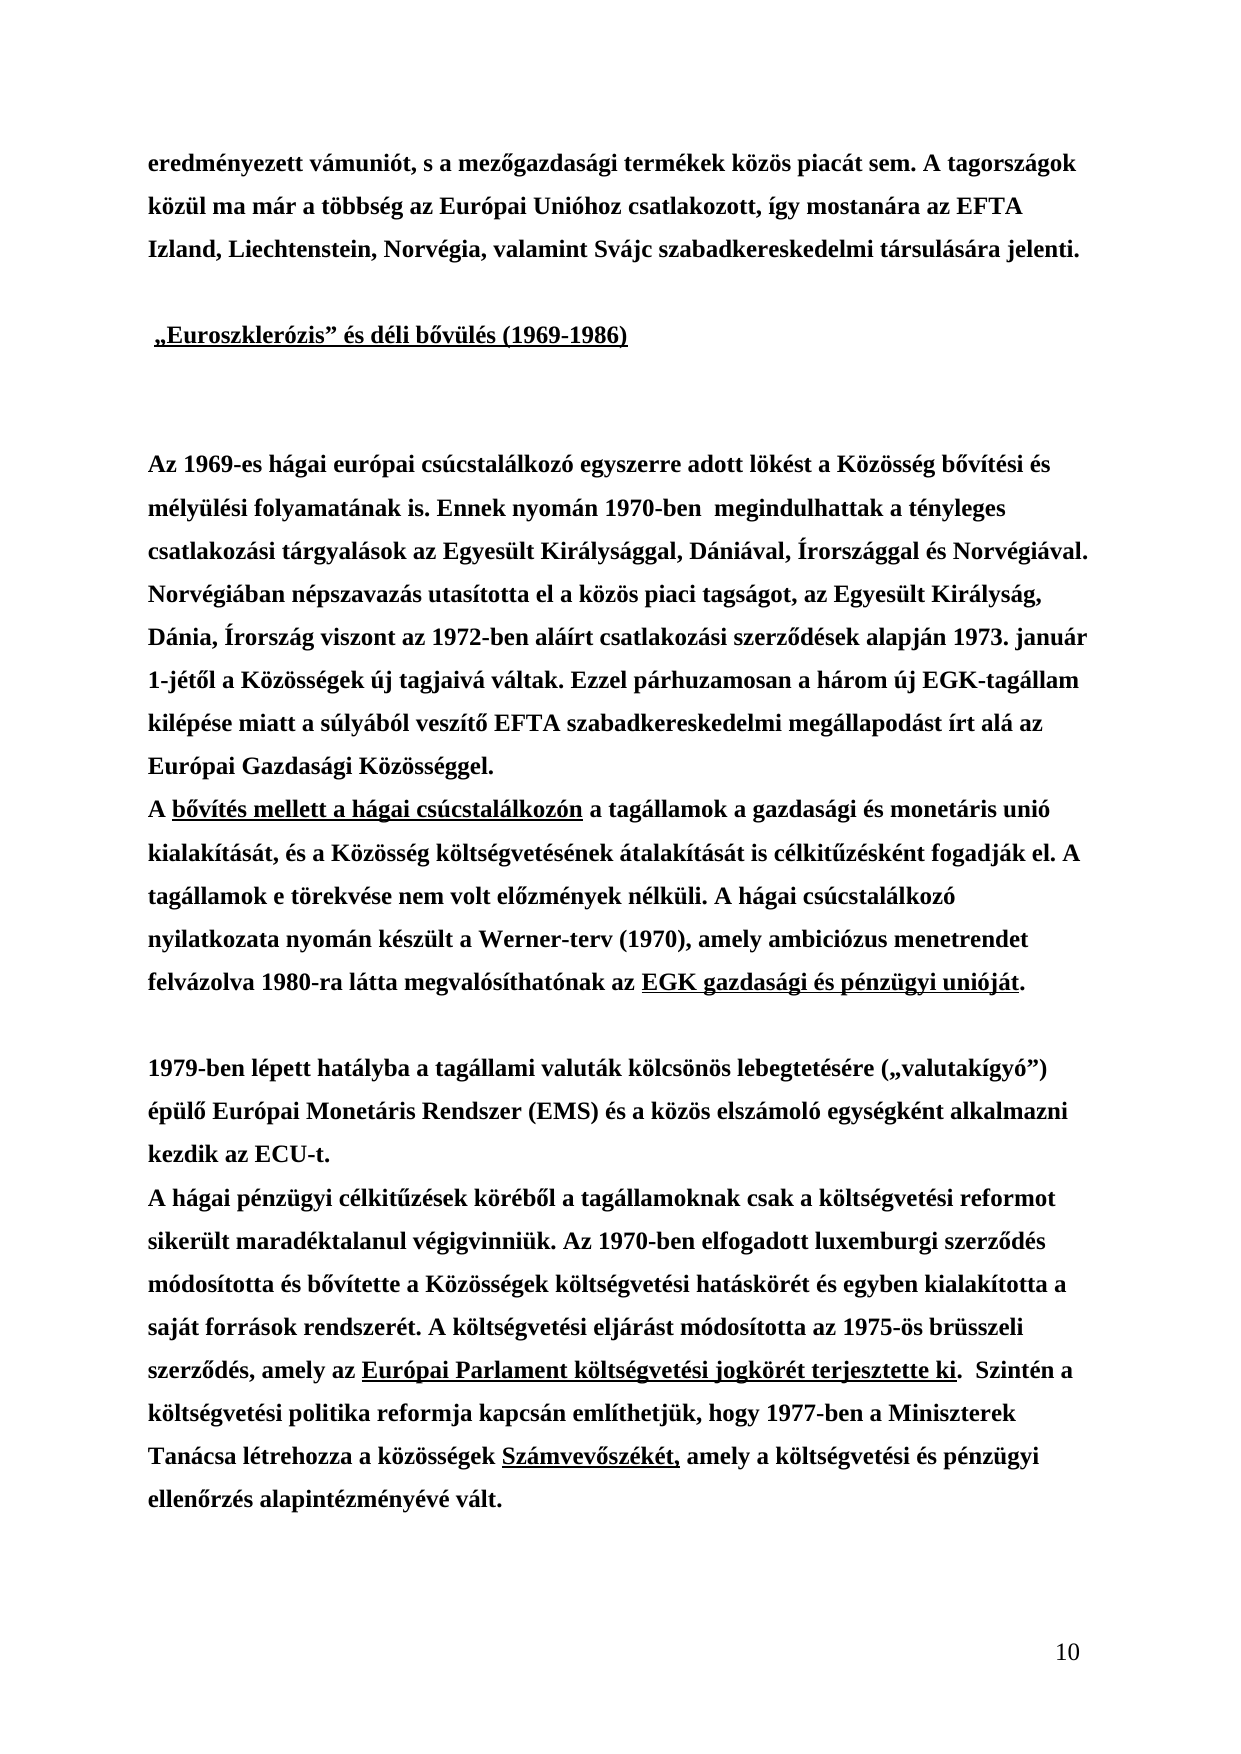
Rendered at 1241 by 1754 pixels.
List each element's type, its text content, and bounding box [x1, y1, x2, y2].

text A bővítés mellett a hágai csúcstalálkozón a tagállamok a gazdasági és monetáris unió kialakítását, és a Közösség költségvetésének átalakítását is célkitűzésként fogadják el. A tagállamok e törekvése nem volt előzmények nélküli. A hágai csúcstalálkozó nyilatkozata nyomán készült a Werner-terv (1970), amely ambiciózus menetrendet felvázolva 1980-ra látta megvalósíthatónak az EGK gazdasági és pénzügyi unióját. [148, 794, 1093, 996]
text „Euroszklerózis” és déli bővülés (1969-1986) [148, 320, 1093, 349]
text Az 1969-es hágai európai csúcstalálkozó egyszerre adott lökést a Közösség bővítési és mélyülési folyamatának is. Ennek nyomán 1970-ben megindulhattak a tényleges csatlakozási tárgyalások az Egyesült Királysággal, Dániával, Írországgal és Norvégiával. Norvégiában népszavazás utasította el a közös piaci tagságot, az Egyesült Királyság, Dánia, Írország viszont az 1972-ben aláírt csatlakozási szerződések alapján 1973. január 1-jétől a Közösségek új tagjaivá váltak. Ezzel párhuzamosan a három új EGK-tagállam kilépése miatt a súlyából veszítő EFTA szabadkereskedelmi megállapodást írt alá az Európai Gazdasági Közösséggel. [148, 449, 1093, 780]
text 1979-ben lépett hatályba a tagállami valuták kölcsönös lebegtetésére („valutakígyó”) épülő Európai Monetáris Rendszer (EMS) és a közös elszámoló egységként alkalmazni kezdik az ECU-t. [148, 1053, 1093, 1168]
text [148, 148, 1093, 263]
text A hágai pénzügyi célkitűzések köréből a tagállamoknak csak a költségvetési reformot sikerült maradéktalanul végigvinniük. Az 1970-ben elfogadott luxemburgi szerződés módosította és bővítette a Közösségek költségvetési hatáskörét és egyben kialakította a saját források rendszerét. A költségvetési eljárást módosította az 1975-ös brüsszeli szerződés, amely az Európai Parlament költségvetési jogkörét terjesztette ki. Szintén a költségvetési politika reformja kapcsán említhetjük, hogy 1977-ben a Miniszterek Tanácsa létrehozza a közösségek Számvevőszékét, amely a költségvetési és pénzügyi ellenőrzés alapintézményévé vált. [148, 1183, 1093, 1513]
